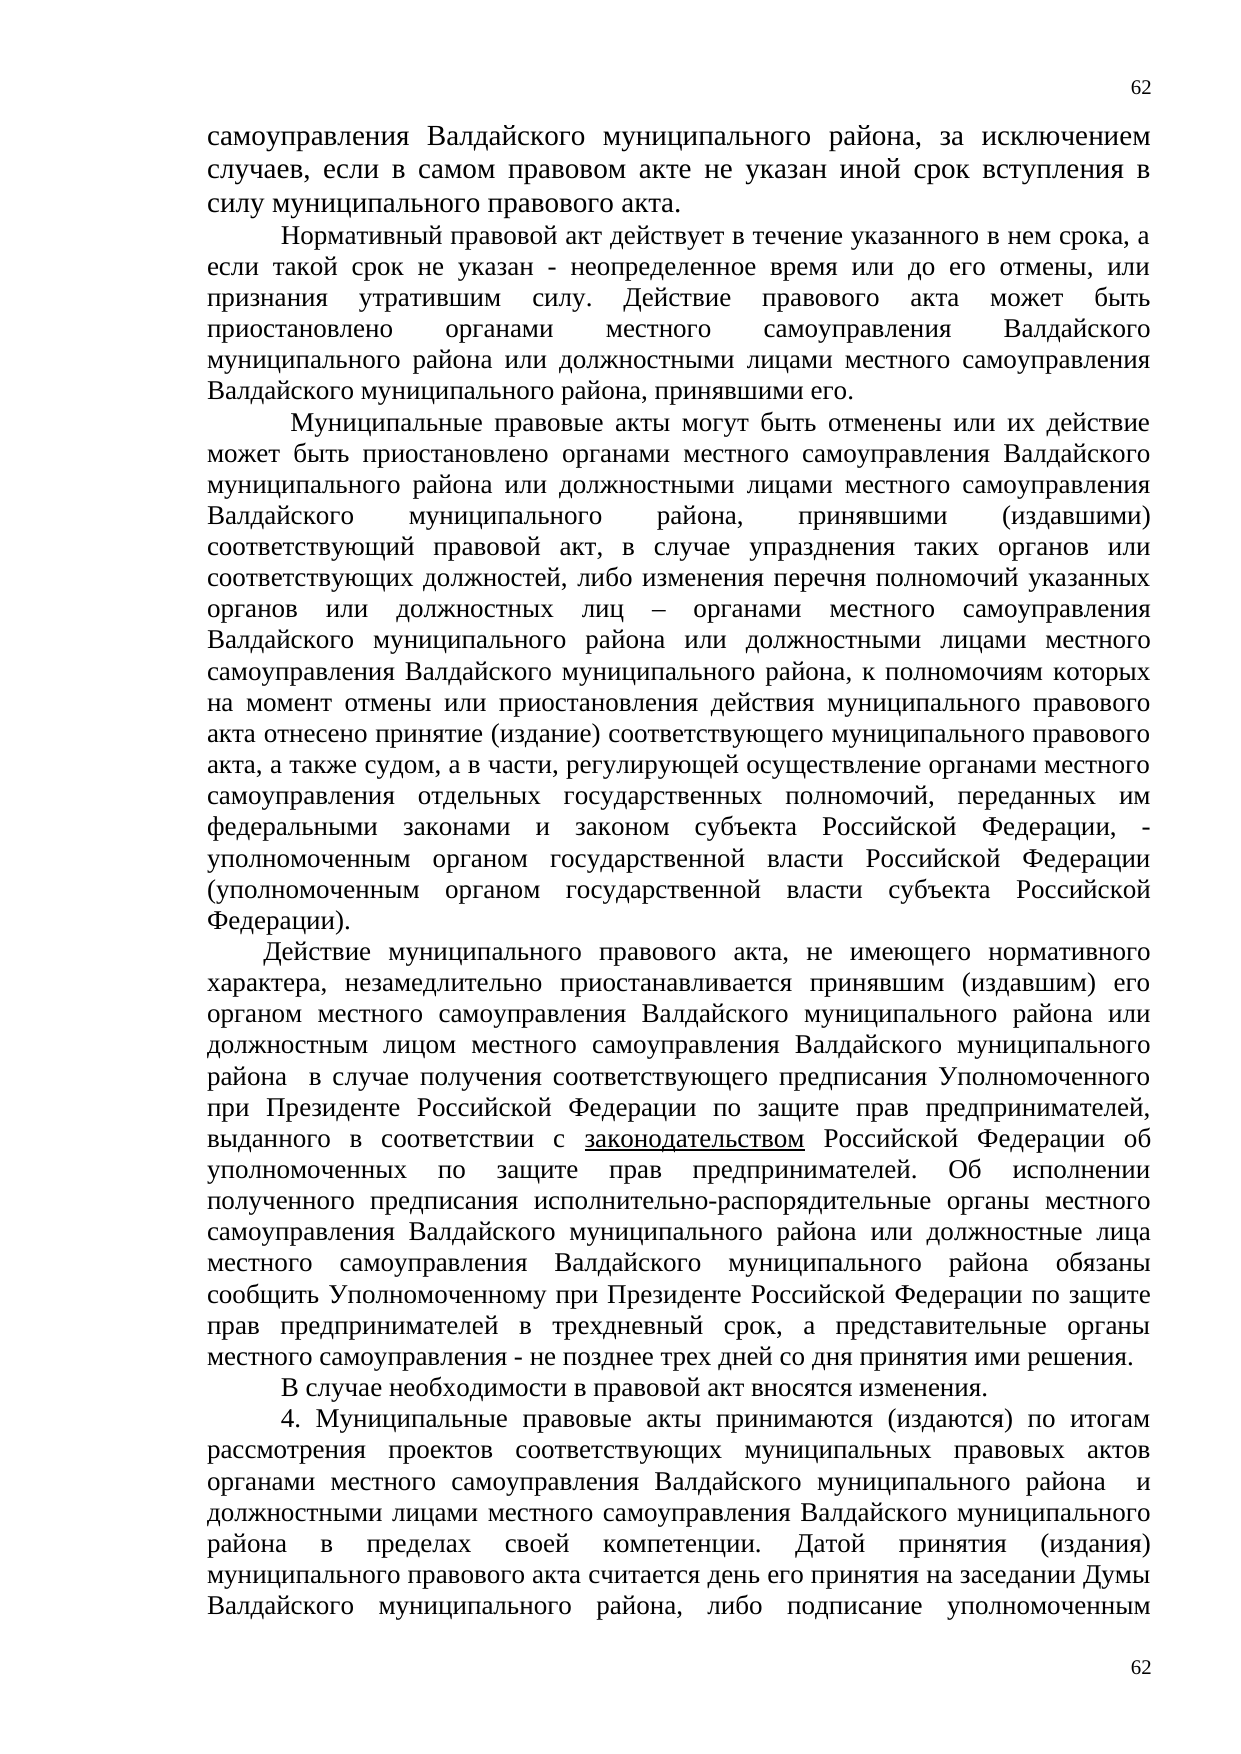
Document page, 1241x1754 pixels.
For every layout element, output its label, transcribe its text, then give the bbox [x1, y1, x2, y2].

text Муниципальные правовые акты могут быть отменены или их действие может быть приостановлено органами местного самоуправления Валдайского муниципального района или должностными лицами местного самоуправления Валдайского муниципального района, принявшими (издавшими) соответствующий правовой акт, в случае упразднения таких органов или соответствующих должностей, либо изменения перечня полномочий указанных органов или должностных лиц – органами местного самоуправления Валдайского муниципального района или должностными лицами местного самоуправления Валдайского муниципального района, к полномочиям которых на момент отмены или приостановления действия муниципального правового акта отнесено принятие (издание) соответствующего муниципального правового акта, а также судом, а в части, регулирующей осуществление органами местного самоуправления отдельных государственных полномочий, переданных им федеральными законами и законом субъекта Российской Федерации, - уполномоченным органом государственной власти Российской Федерации (уполномоченным органом государственной власти субъекта Российской Федерации). [207, 406, 1152, 935]
text Нормативный правовой акт действует в течение указанного в нем срока, а если такой срок не указан - неопределенное время или до его отмены, или признания утратившим силу. Действие правового акта может быть приостановлено органами местного самоуправления Валдайского муниципального района или должностными лицами местного самоуправления Валдайского муниципального района, принявшими его. [207, 219, 1152, 406]
text Действие муниципального правового акта, не имеющего нормативного характера, незамедлительно приостанавливается принявшим (издавшим) его органом местного самоуправления Валдайского муниципального района или должностным лицом местного самоуправления Валдайского муниципального района в случае получения соответствующего предписания Уполномоченного при Президенте Российской Федерации по защите прав предпринимателей, выданного в соответствии с законодательством Российской Федерации об уполномоченных по защите прав предпринимателей. Об исполнении полученного предписания исполнительно-распорядительные органы местного самоуправления Валдайского муниципального района или должностные лица местного самоуправления Валдайского муниципального района обязаны сообщить Уполномоченному при Президенте Российской Федерации по защите прав предпринимателей в трехдневный срок, а представительные органы местного самоуправления - не позднее трех дней со дня принятия ими решения. [207, 935, 1152, 1371]
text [207, 118, 1152, 219]
text В случае необходимости в правовой акт вносятся изменения. [207, 1371, 1152, 1402]
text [207, 1402, 1152, 1620]
